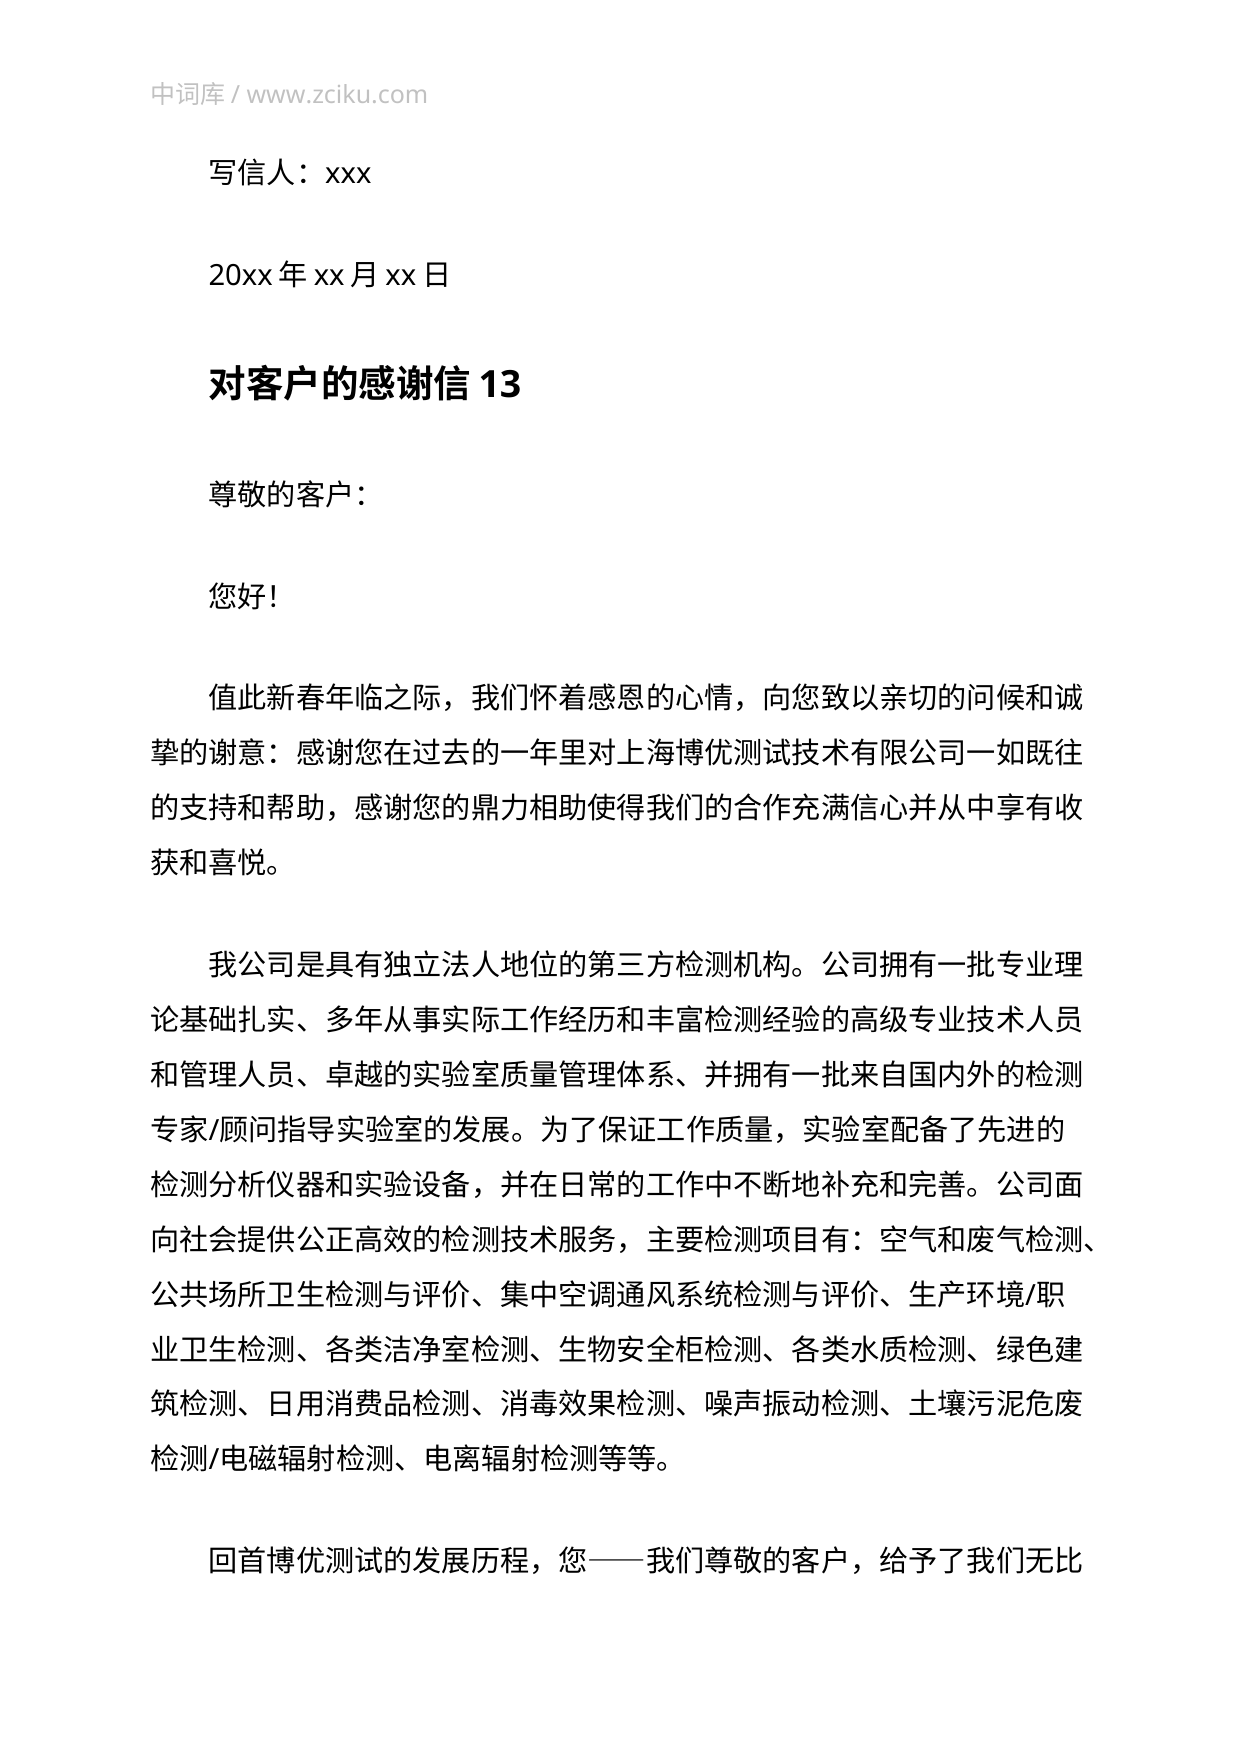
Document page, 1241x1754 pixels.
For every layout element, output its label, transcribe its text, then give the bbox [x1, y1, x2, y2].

text 20xx年xx月xx日 [150, 252, 1090, 294]
text 值此新春年临之际，我们怀着感恩的心情，向您致以亲切的问候和诚挚的谢意：感谢您在过去的一年里对上海博优测试技术有限公司一如既往的支持和帮助，感谢您的鼎力相助使得我们的合作充满信心并从中享有收获和喜悦。 [150, 675, 1090, 882]
text 尊敬的客户： [150, 472, 1090, 514]
text 您好！ [150, 573, 1090, 616]
text 写信人：xxx [150, 150, 1090, 192]
text 对客户的感谢信13 [150, 354, 1090, 408]
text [150, 1538, 1090, 1580]
text 我公司是具有独立法人地位的第三方检测机构。公司拥有一批专业理论基础扎实、多年从事实际工作经历和丰富检测经验的高级专业技术人员和管理人员、卓越的实验室质量管理体系、并拥有一批来自国内外的检测专家/顾问指导实验室的发展。为了保证工作质量，实验室配备了先进的检测分析仪器和实验设备，并在日常的工作中不断地补充和完善。公司面向社会提供公正高效的检测技术服务，主要检测项目有：空气和废气检测、公共场所卫生检测与评价、集中空调通风系统检测与评价、生产环境/职业卫生检测、各类洁净室检测、生物安全柜检测、各类水质检测、绿色建筑检测、日用消费品检测、消毒效果检测、噪声振动检测、土壤污泥危废检测/电磁辐射检测、电离辐射检测等等。 [150, 942, 1090, 1478]
